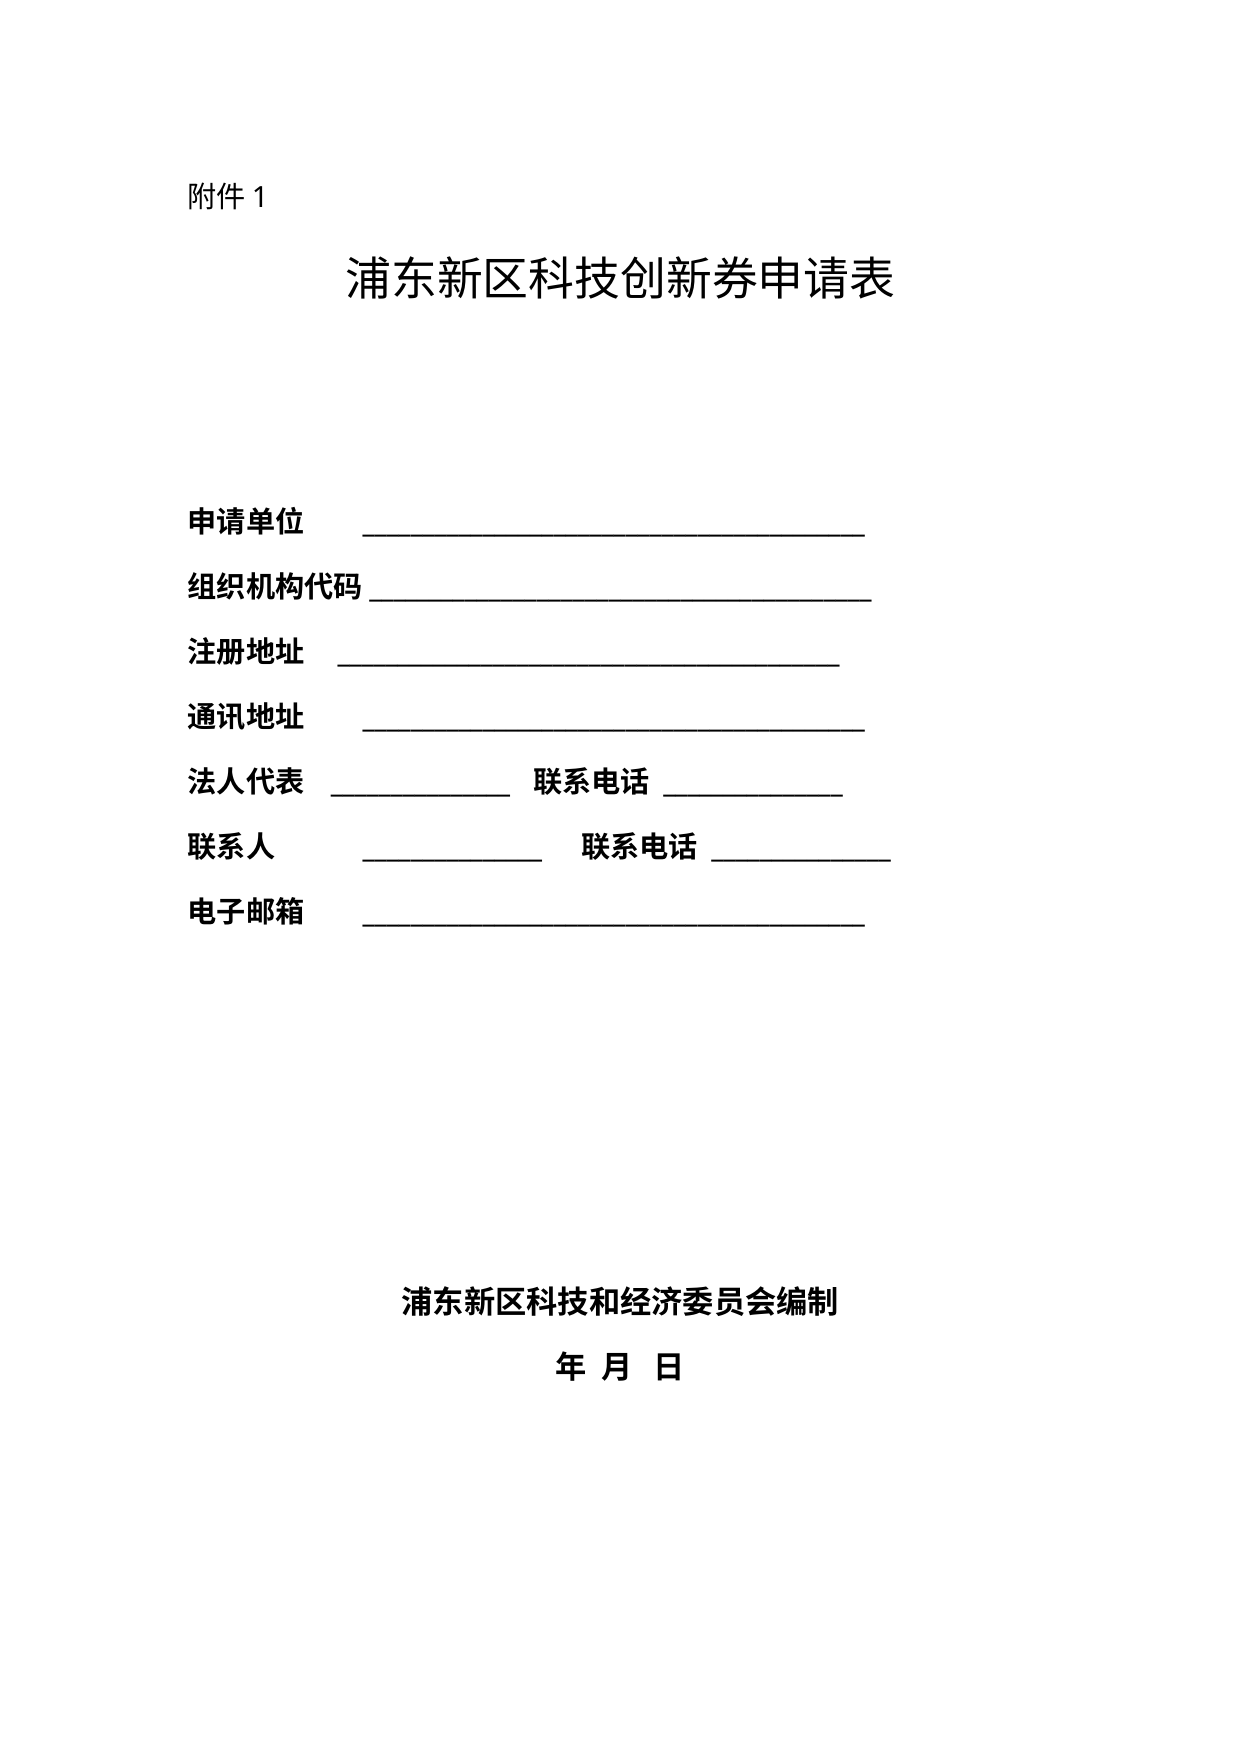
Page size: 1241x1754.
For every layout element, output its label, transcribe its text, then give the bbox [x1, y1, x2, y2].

text 通讯地址 __________________________________________ [187, 682, 1053, 747]
text 注册地址 __________________________________________ [187, 617, 1053, 682]
text 组织机构代码 __________________________________________ [187, 552, 1053, 617]
text 电子邮箱 __________________________________________ [187, 877, 1053, 942]
text 申请单位 __________________________________________ [187, 487, 1053, 552]
text 法人代表 _______________ 联系电话 _______________ [187, 747, 1053, 812]
text 浦东新区科技和经济委员会编制 [187, 1267, 1053, 1332]
text 附件1 [187, 162, 1053, 227]
text 年 月 日 [187, 1332, 1053, 1397]
text 浦东新区科技创新券申请表 [187, 227, 1053, 324]
text 联系人 _______________ 联系电话 _______________ [187, 812, 1053, 877]
